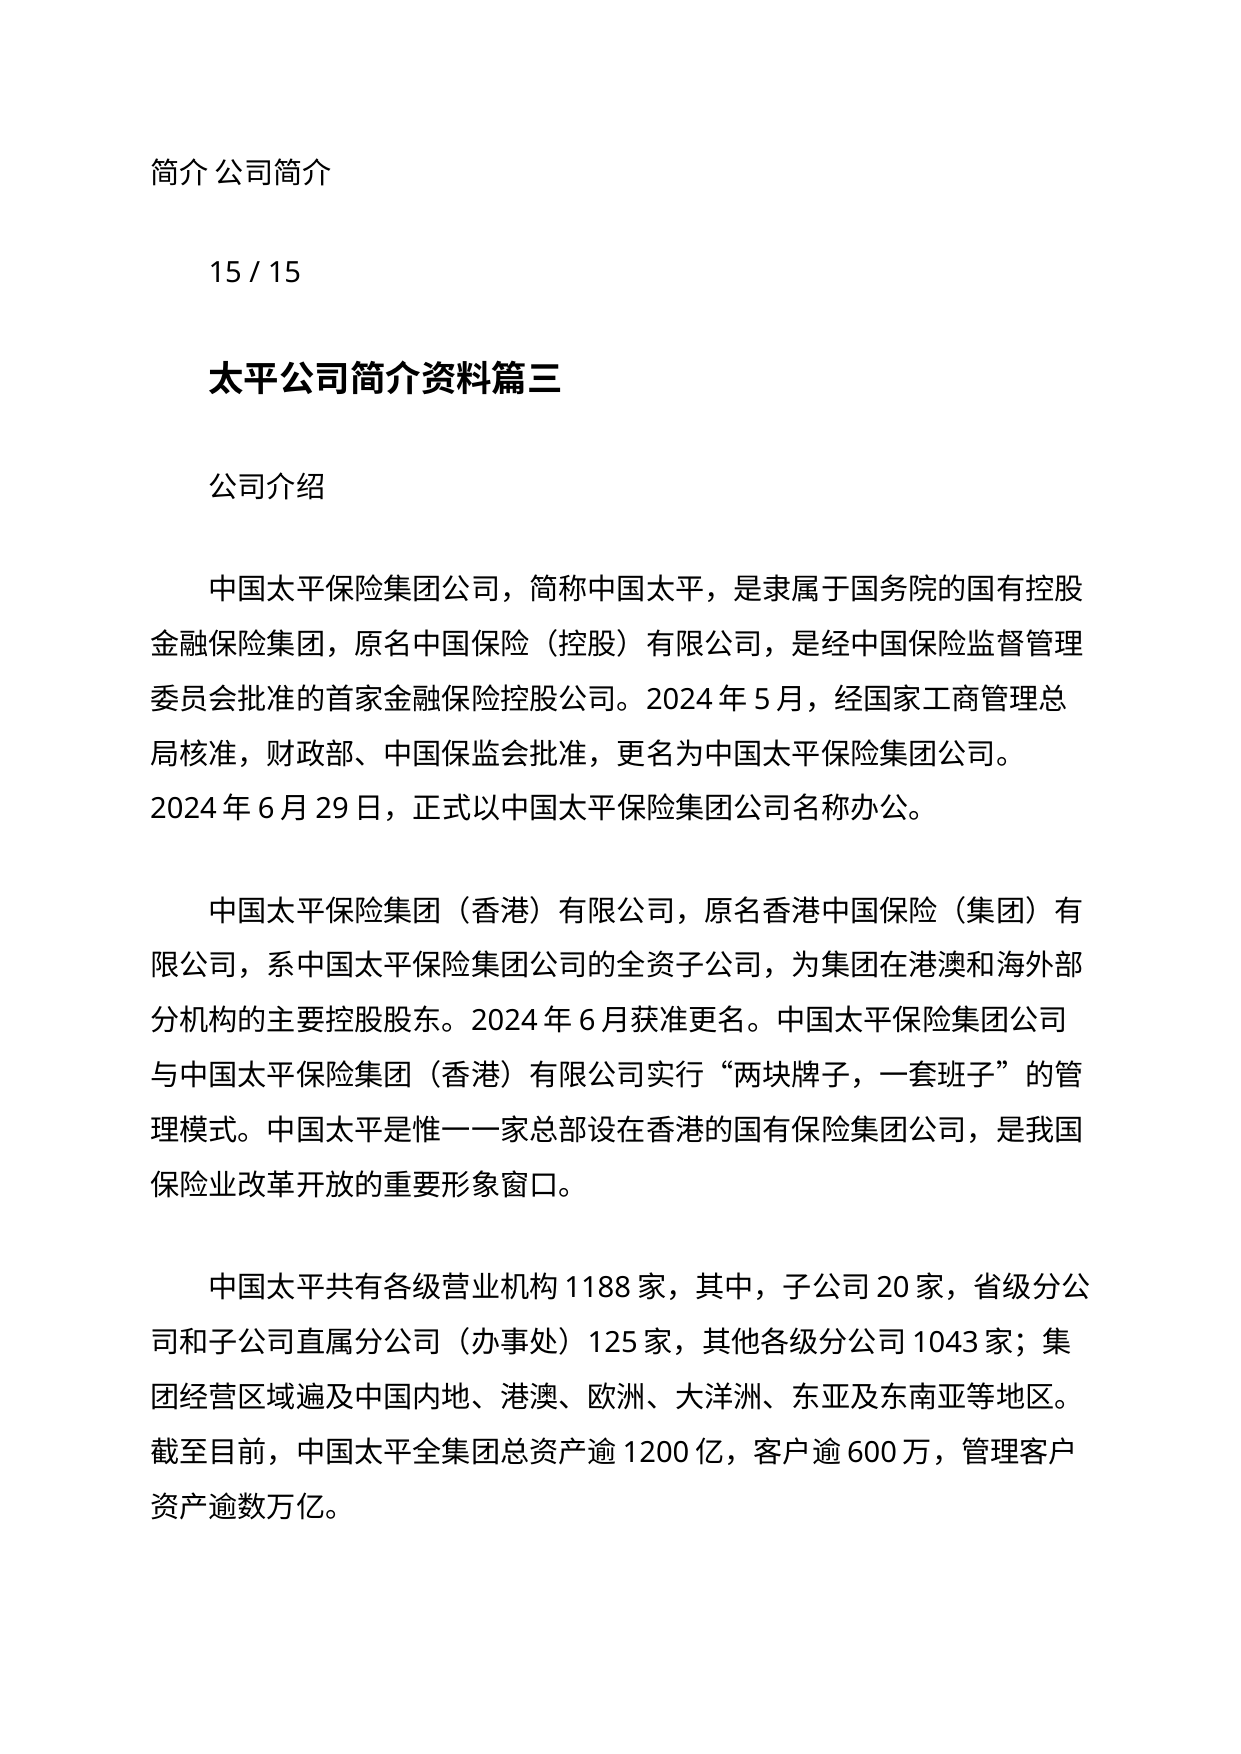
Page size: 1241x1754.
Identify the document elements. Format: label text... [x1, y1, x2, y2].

text 中国太平保险集团（香港）有限公司，原名香港中国保险（集团）有限公司，系中国太平保险集团公司的全资子公司，为集团在港澳和海外部分机构的主要控股股东。2024年6月获准更名。中国太平保险集团公司与中国太平保险集团（香港）有限公司实行“两块牌子，一套班子”的管理模式。中国太平是惟一一家总部设在香港的国有保险集团公司，是我国保险业改革开放的重要形象窗口。 [150, 887, 1090, 1204]
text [150, 150, 1090, 192]
text 太平公司简介资料篇三 [150, 350, 1090, 401]
text 中国太平共有各级营业机构1188家，其中，子公司20家，省级分公司和子公司直属分公司（办事处）125家，其他各级分公司1043家；集团经营区域遍及中国内地、港澳、欧洲、大洋洲、东亚及东南亚等地区。截至目前，中国太平全集团总资产逾1200亿，客户逾600万，管理客户资产逾数万亿。 [150, 1263, 1090, 1526]
text 公司介绍 [150, 464, 1090, 506]
text 中国太平保险集团公司，简称中国太平，是隶属于国务院的国有控股金融保险集团，原名中国保险（控股）有限公司，是经中国保险监督管理委员会批准的首家金融保险控股公司。2024年5月，经国家工商管理总局核准，财政部、中国保监会批准，更名为中国太平保险集团公司。2024年6月29日，正式以中国太平保险集团公司名称办公。 [150, 565, 1090, 827]
text 15 / 15 [150, 252, 1090, 291]
